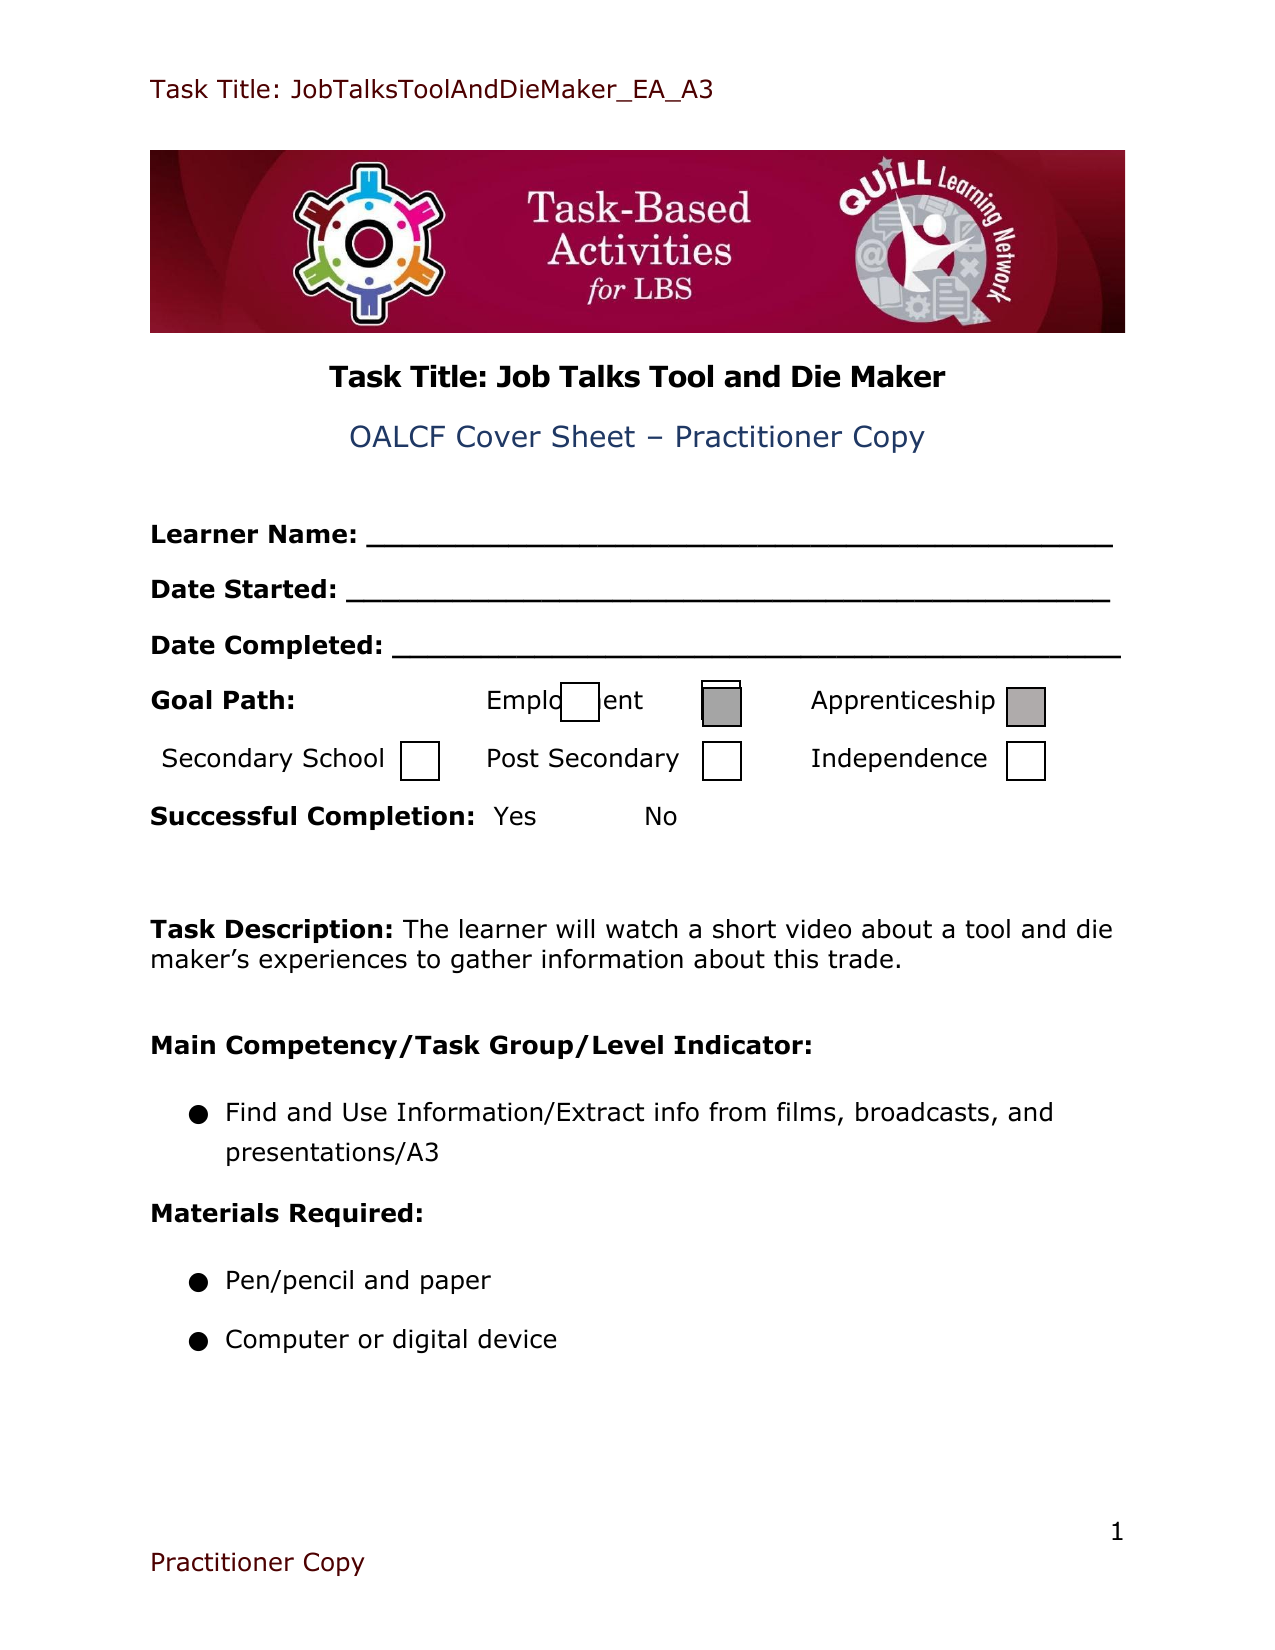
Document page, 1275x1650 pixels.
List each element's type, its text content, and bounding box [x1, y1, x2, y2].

text Learner Name: __________________________________________ [150, 518, 1125, 549]
table_header Apprenticeship [799, 685, 1124, 742]
table_cell Post Secondary [475, 742, 799, 800]
list Computer or digital device [187, 1311, 1125, 1362]
text Materials Required: [150, 1166, 1125, 1227]
text Successful Completion: Yes No [150, 800, 1125, 830]
picture [150, 150, 1125, 333]
text Date Started: ___________________________________________ [150, 574, 1125, 604]
table_header Goal Path: [150, 685, 474, 742]
table_cell Independence [799, 742, 1124, 800]
text Task Description: The learner will watch a short video about a tool and die maker’s experiences to gather information about this trade. [150, 913, 1125, 974]
list Pen/pencil and paper [187, 1252, 1125, 1303]
list Find and Use Information/Extract info from films, broadcasts, and presentations/A3 [187, 1085, 1125, 1166]
table_cell Secondary School [150, 742, 474, 800]
table_header Employment [475, 685, 799, 742]
subtitle OALCF Cover Sheet – Practitioner Copy [150, 418, 1125, 454]
text Main Competency/Task Group/Level Indicator: [150, 999, 1125, 1060]
title Task Title: Job Talks Tool and Die Maker [150, 358, 1125, 393]
text Date Completed: _________________________________________ [150, 629, 1125, 659]
